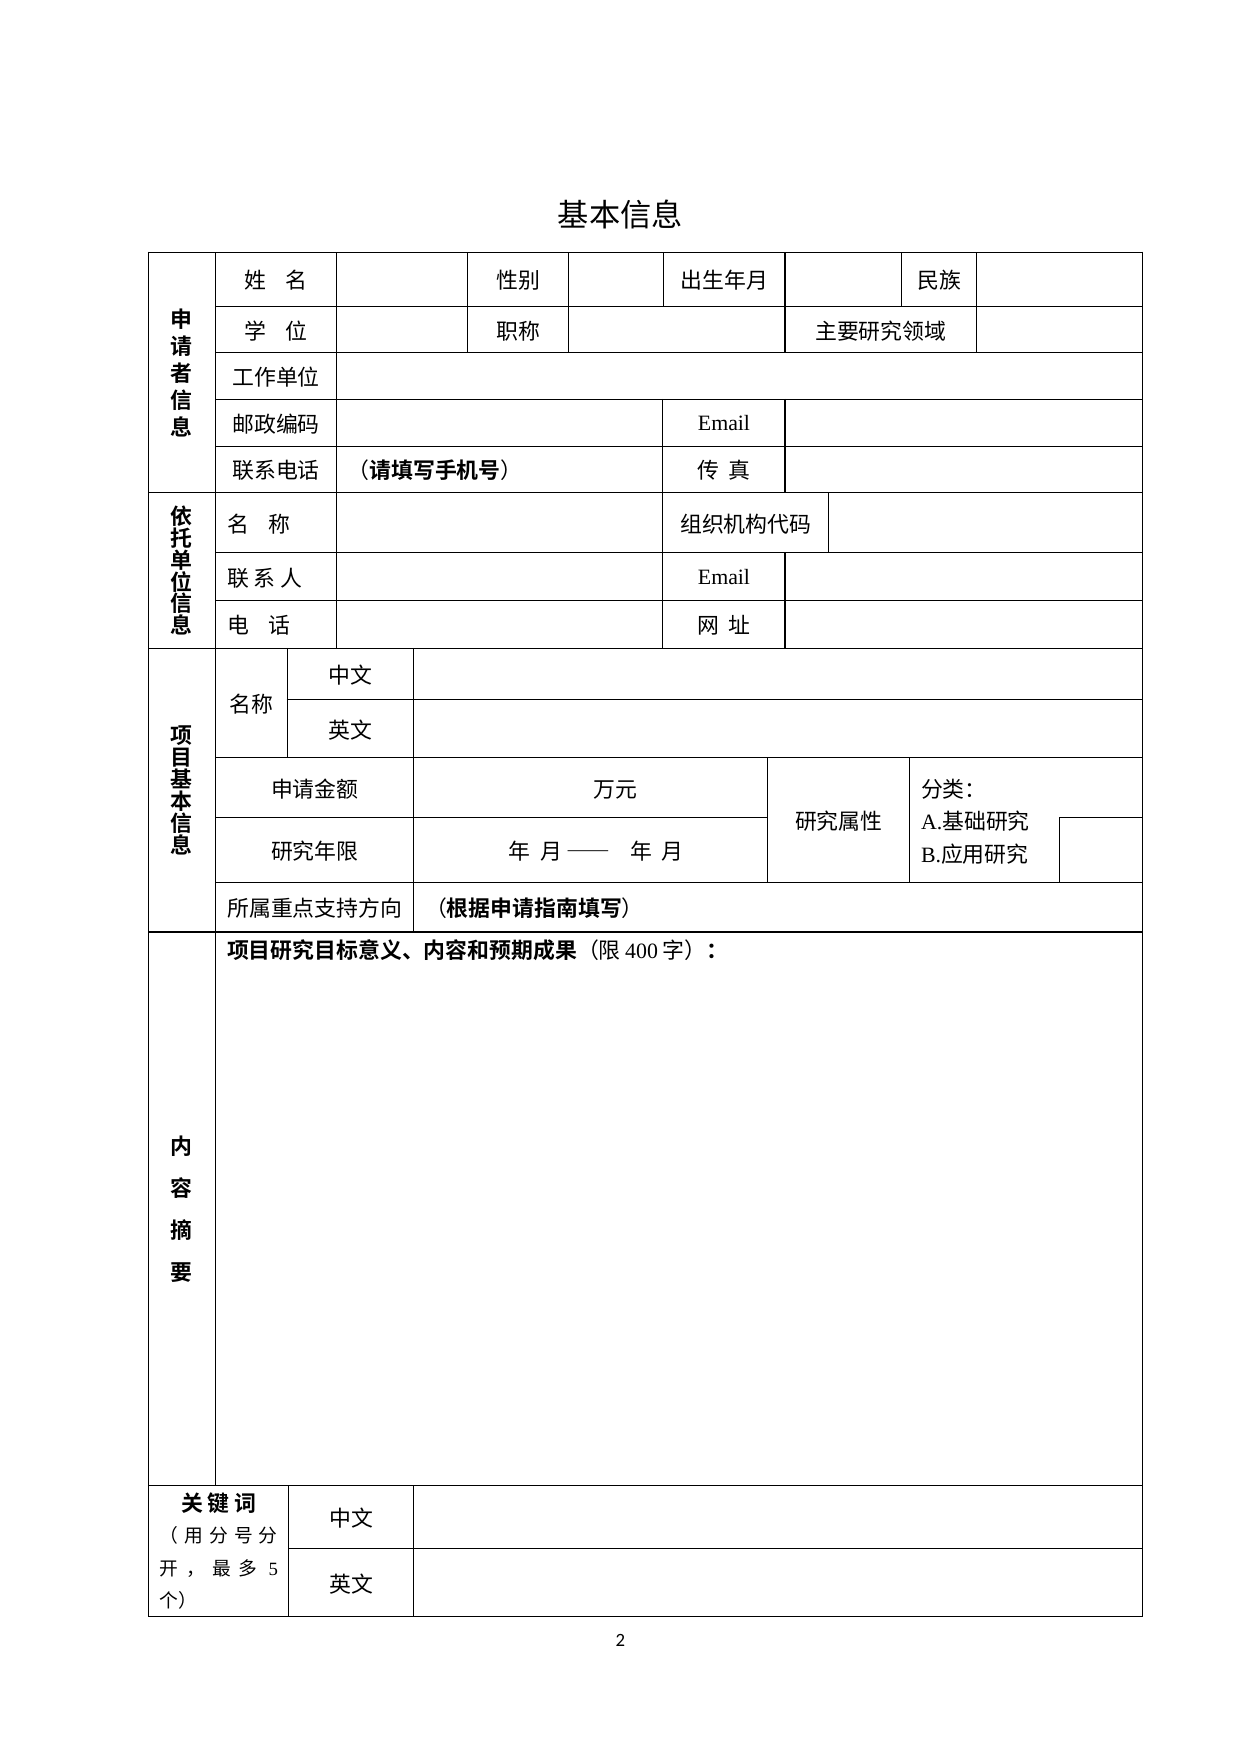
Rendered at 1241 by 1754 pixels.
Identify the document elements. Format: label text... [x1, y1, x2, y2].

table_cell [1060, 818, 1142, 882]
table_header 出生年月 [664, 253, 784, 306]
table_header 性别 [468, 253, 568, 306]
table_cell [977, 307, 1142, 352]
table_cell 网 址 [663, 601, 784, 648]
table_cell 年 月 —— 年 月 [414, 818, 767, 882]
table_cell [569, 307, 784, 352]
table_cell 名 称 [216, 493, 336, 552]
table_header [337, 253, 467, 306]
table_cell [786, 447, 1142, 492]
table_header 姓 名 [216, 253, 336, 306]
table_cell [337, 400, 662, 446]
table_header 申 请 者 信 息 [149, 253, 215, 492]
table_cell 万元 [414, 758, 767, 817]
text 基本信息 [148, 190, 1092, 235]
table_header [977, 253, 1142, 306]
table_cell [829, 493, 1142, 552]
table_cell [337, 493, 662, 552]
table_cell 英文 [289, 1549, 413, 1616]
table_cell [414, 1549, 1142, 1616]
table_cell 学 位 [216, 307, 336, 352]
table_cell （根据申请指南填写） [414, 883, 1142, 931]
table_cell Email [663, 553, 784, 600]
table_cell （请填写手机号） [337, 447, 662, 492]
table_cell 中文 [288, 649, 413, 699]
table_cell 研究属性 [768, 758, 909, 882]
table_cell 工作单位 [216, 353, 336, 399]
table_cell 组织机构代码 [663, 493, 828, 552]
table_cell 项目研究目标意义、内容和预期成果（限400字）： [216, 933, 1142, 1485]
table_cell [1060, 758, 1142, 817]
table_cell 邮政编码 [216, 400, 336, 446]
table_cell 传 真 [663, 447, 784, 492]
table_cell [786, 601, 1142, 648]
table_cell 依托单位信息 [149, 493, 215, 648]
table_header [569, 253, 663, 306]
table_cell 关 键 词 （用分号分开，最多5个） [149, 1486, 288, 1616]
table_cell 职称 [468, 307, 568, 352]
table_cell 中文 [289, 1486, 413, 1548]
table_cell [337, 553, 662, 600]
table_cell [337, 353, 1142, 399]
table_cell 电 话 [216, 601, 336, 648]
table_cell [414, 1486, 1142, 1548]
table_cell Email [663, 400, 784, 446]
table_cell 研究年限 [216, 818, 413, 882]
table_cell [414, 649, 1142, 699]
table_cell [337, 601, 662, 648]
table_cell 申请金额 [216, 758, 413, 817]
table_cell 主要研究领域 [786, 307, 976, 352]
table_cell [414, 700, 1142, 757]
table_cell 联 系 人 [216, 553, 336, 600]
table_cell 联系电话 [216, 447, 336, 492]
table_cell [786, 553, 1142, 600]
table_cell 名称 [216, 649, 287, 757]
table_cell [337, 307, 467, 352]
table_cell 内 容 摘 要 [149, 933, 215, 1485]
table_cell 英文 [288, 700, 413, 757]
table_cell 项目基本信息 [149, 649, 215, 931]
table_header [786, 253, 901, 306]
table_cell [786, 400, 1142, 446]
table_cell 所属重点支持方向 [216, 883, 413, 931]
table_cell 分类： A.基础研究 B.应用研究 [910, 758, 1059, 882]
table_header 民族 [902, 253, 976, 306]
